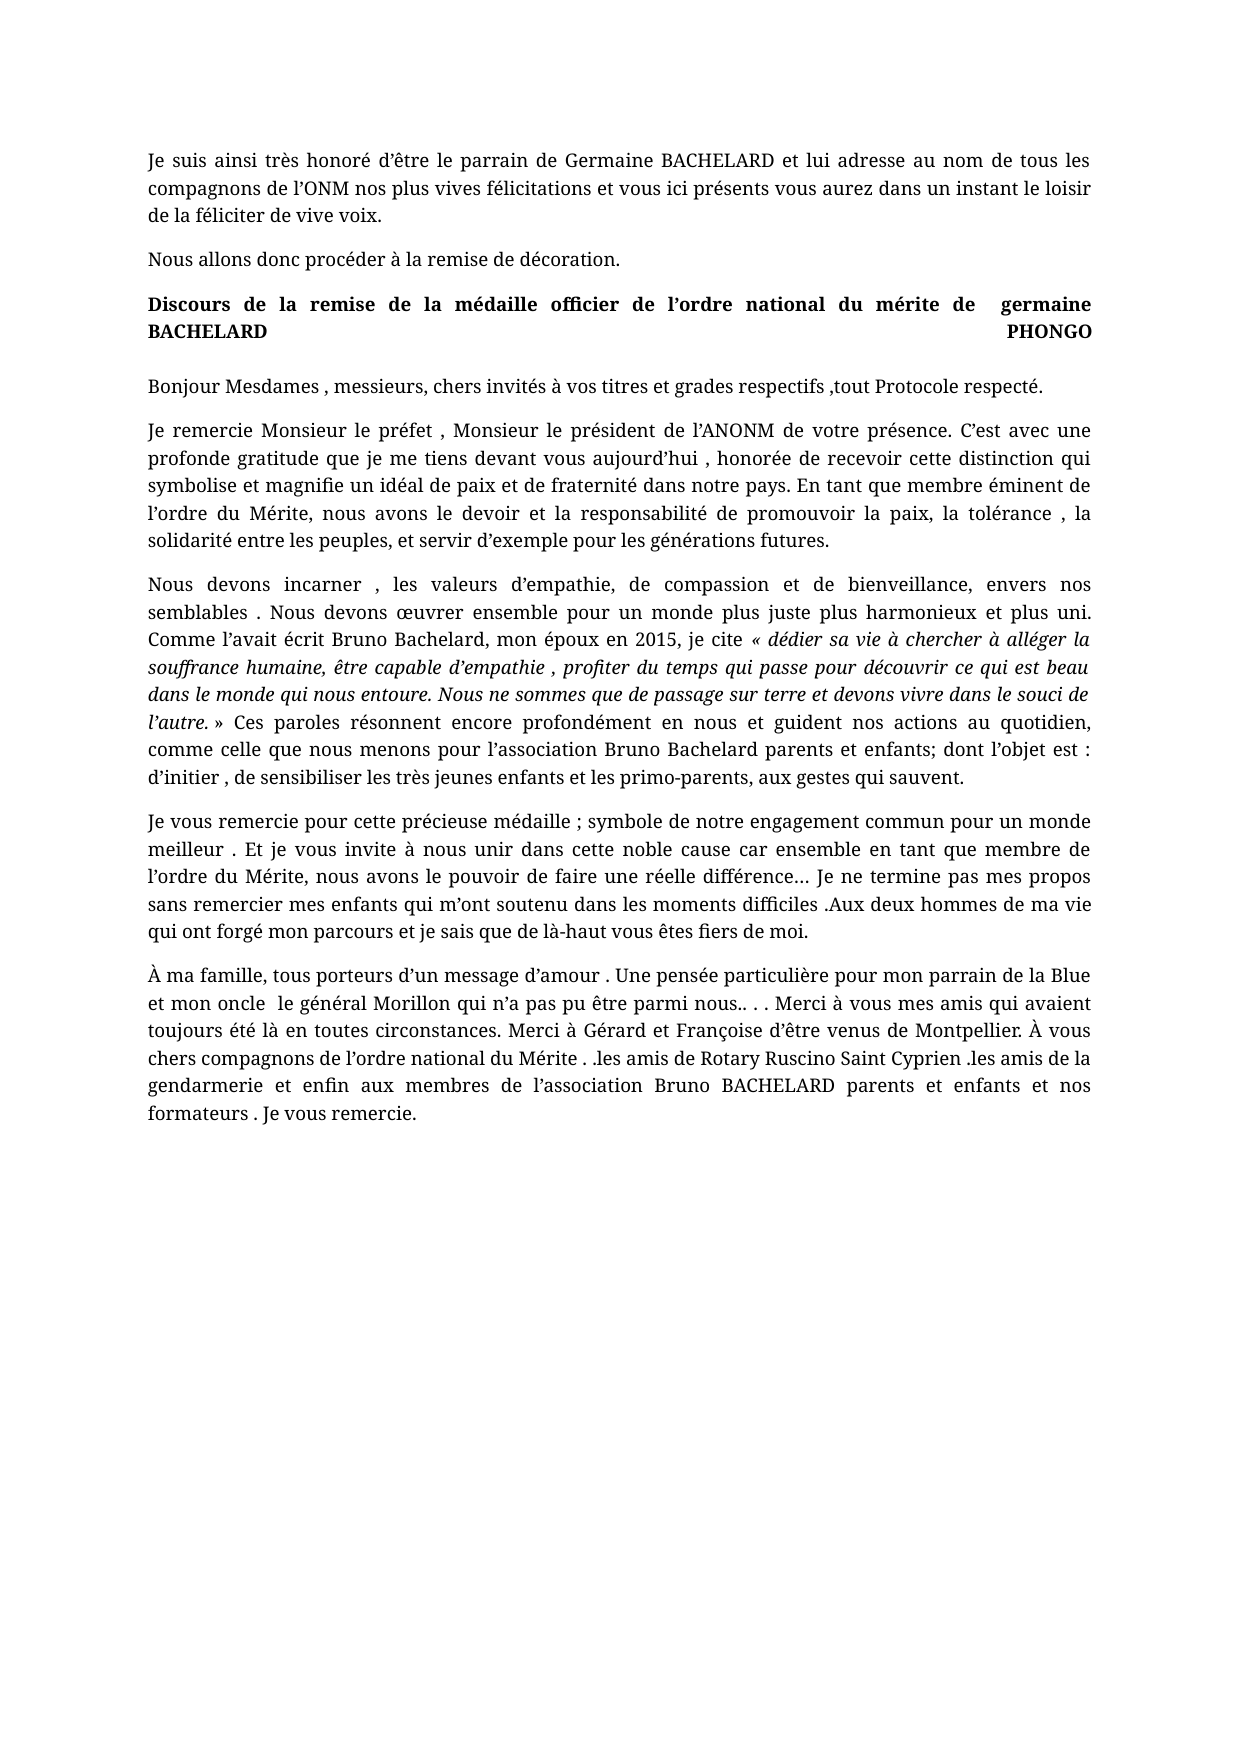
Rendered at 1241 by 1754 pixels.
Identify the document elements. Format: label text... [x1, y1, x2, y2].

text Nous allons donc procéder à la remise de décoration. [148, 247, 1093, 272]
text Je suis ainsi très honoré d’être le parrain de Germaine BACHELARD et lui adresse au nom de tous les compagnons de l’ONM nos plus vives félicitations et vous ici présents vous aurez dans un instant le loisir de la féliciter de vive voix. [148, 148, 1093, 228]
text Je remercie Monsieur le préfet , Monsieur le président de l’ANONM de votre présence. C’est avec une profonde gratitude que je me tiens devant vous aujourd’hui , honorée de recevoir cette distinction qui symbolise et magnifie un idéal de paix et de fraternité dans notre pays. En tant que membre éminent de l’ordre du Mérite, nous avons le devoir et la responsabilité de promouvoir la paix, la tolérance , la solidarité entre les peuples, et servir d’exemple pour les générations futures. [148, 418, 1093, 553]
text À ma famille, tous porteurs d’un message d’amour . Une pensée particulière pour mon parrain de la Blue et mon oncle le général Morillon qui n’a pas pu être parmi nous.. . . Merci à vous mes amis qui avaient toujours été là en toutes circonstances. Merci à Gérard et Françoise d’être venus de Montpellier. À vous chers compagnons de l’ordre national du Mérite . .les amis de Rotary Ruscino Saint Cyprien .les amis de la gendarmerie et enfin aux membres de l’association Bruno BACHELARD parents et enfants et nos formateurs . Je vous remercie. [148, 963, 1093, 1126]
text Je vous remercie pour cette précieuse médaille ; symbole de notre engagement commun pour un monde meilleur . Et je vous invite à nous unir dans cette noble cause car ensemble en tant que membre de l’ordre du Mérite, nous avons le pouvoir de faire une réelle différence… Je ne termine pas mes propos sans remercier mes enfants qui m’ont soutenu dans les moments difficiles .Aux deux hommes de ma vie qui ont forgé mon parcours et je sais que de là-haut vous êtes fiers de moi. [148, 808, 1093, 944]
text Nous devons incarner , les valeurs d’empathie, de compassion et de bienveillance, envers nos semblables . Nous devons œuvrer ensemble pour un monde plus juste plus harmonieux et plus uni. Comme l’avait écrit Bruno Bachelard, mon époux en 2015, je cite « dédier sa vie à chercher à alléger la souffrance humaine, être capable d’empathie , profiter du temps qui passe pour découvrir ce qui est beau dans le monde qui nous entoure. Nous ne sommes que de passage sur terre et devons vivre dans le souci de l’autre. » Ces paroles résonnent encore profondément en nous et guident nos actions au quotidien, comme celle que nous menons pour l’association Bruno Bachelard parents et enfants; dont l’objet est : d’initier , de sensibiliser les très jeunes enfants et les primo-parents, aux gestes qui sauvent. [148, 572, 1093, 790]
text Discours de la remise de la médaille officier de l’ordre national du mérite de germaine BACHELARD PHONGO Bonjour Mesdames , messieurs, chers invités à vos titres et grades respectifs ,tout Protocole respecté. [148, 291, 1093, 399]
